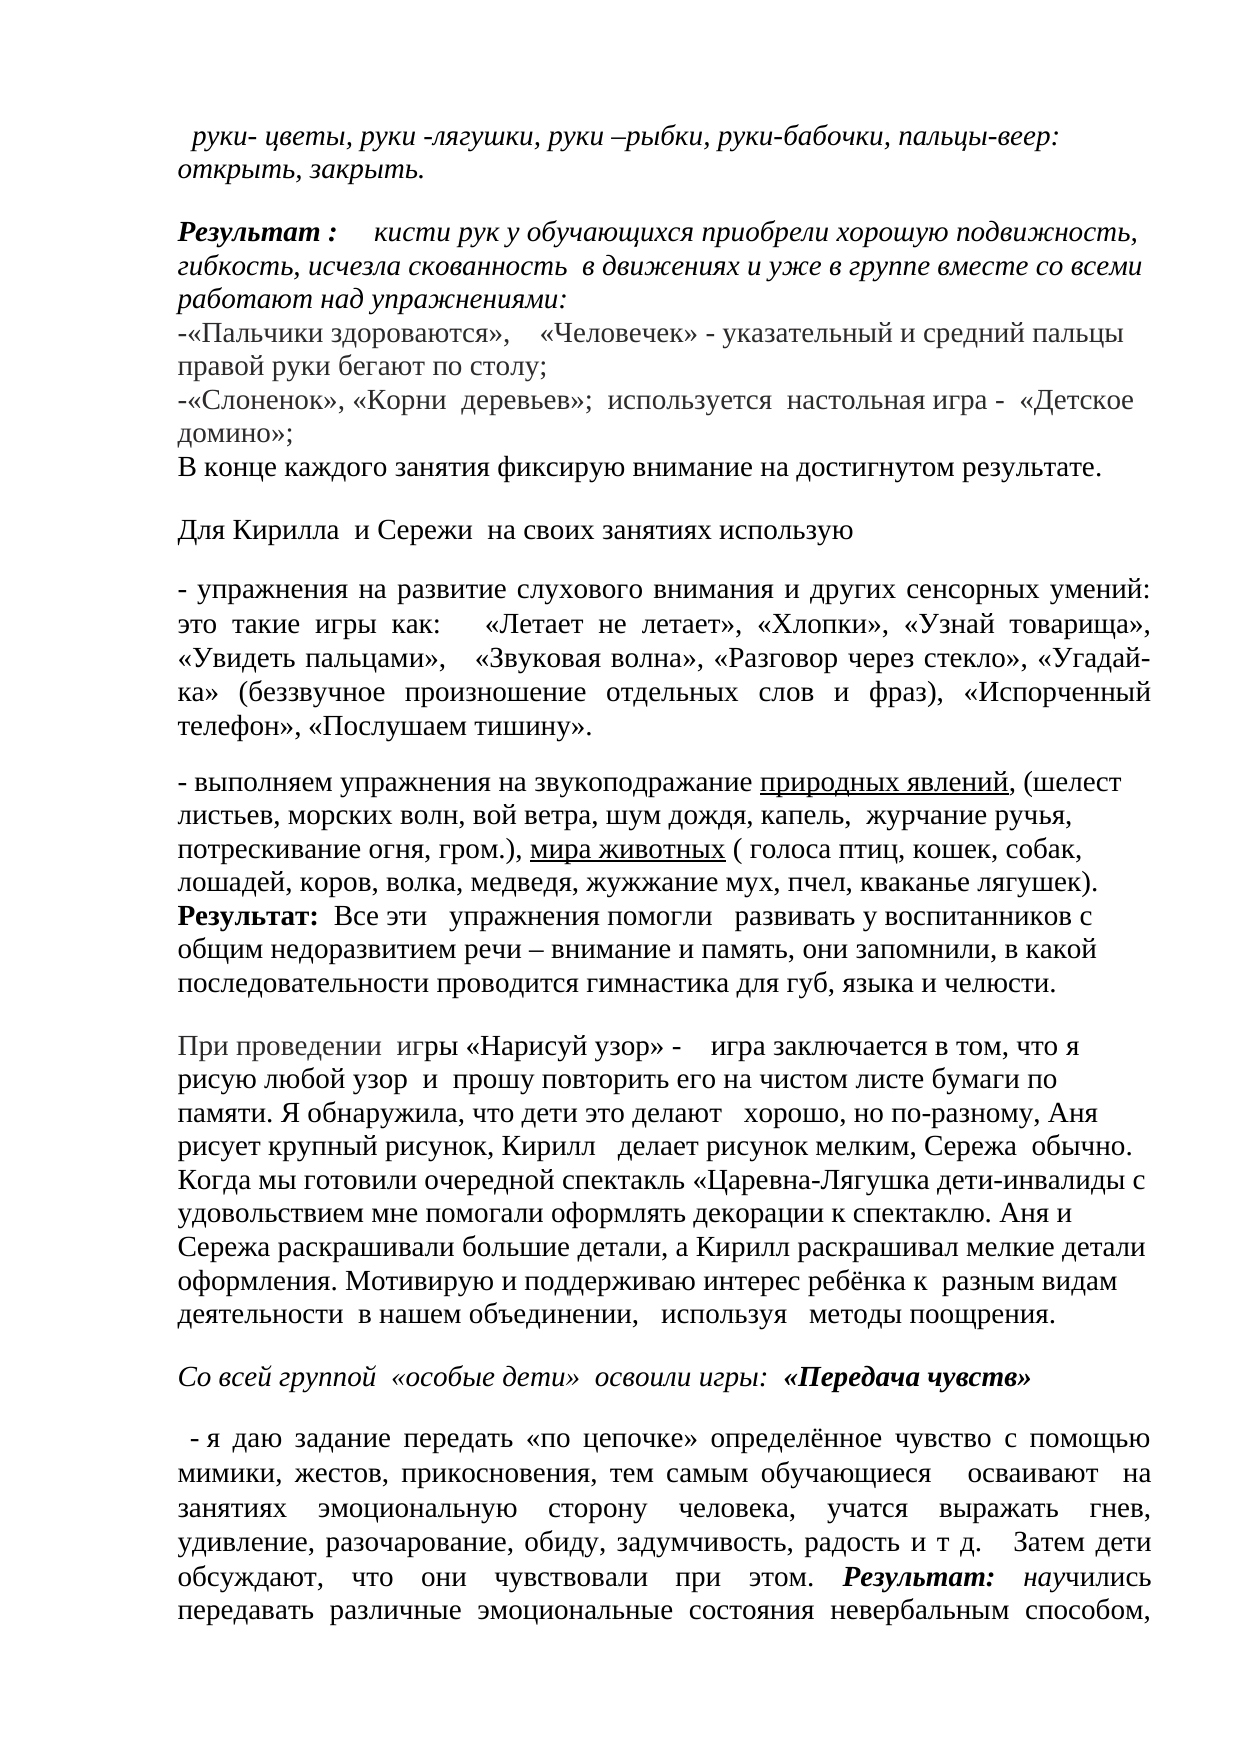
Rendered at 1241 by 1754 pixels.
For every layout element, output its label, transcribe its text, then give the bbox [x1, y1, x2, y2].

text При проведении игры «Нарисуй узор» - игра заключается в том, что я рисую любой узор и прошу повторить его на чистом листе бумаги по памяти. Я обнаружила, что дети это делают хорошо, но по-разному, Аня рисует крупный рисунок, Кирилл делает рисунок мелким, Сережа обычно. Когда мы готовили очередной спектакль «Царевна-Лягушка дети-инвалиды с удовольствием мне помогали оформлять декорации к спектаклю. Аня и Сережа раскрашивали большие детали, а Кирилл раскрашивал мелкие детали оформления. Мотивирую и поддерживаю интерес ребёнка к разным видам деятельности в нашем объединении, используя методы поощрения. [177, 1028, 1152, 1330]
text Для Кирилла и Сережи на своих занятиях использую [177, 512, 1152, 545]
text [177, 1421, 1152, 1626]
text - выполняем упражнения на звукоподражание природных явлений, (шелест листьев, морских волн, вой ветра, шум дождя, капель, журчание ручья, потрескивание огня, гром.), мира животных ( голоса птиц, кошек, собак, лошадей, коров, волка, медведя, жужжание мух, пчел, кваканье лягушек). Результат: Все эти упражнения помогли развивать у воспитанников с общим недоразвитием речи – внимание и память, они запомнили, в какой последовательности проводится гимнастика для губ, языка и челюсти. [177, 764, 1152, 999]
list -«Пальчики здороваются», «Человечек» - указательный и средний пальцы правой руки бегают по столу; [177, 315, 1152, 382]
list Результат : кисти рук у обучающихся приобрели хорошую подвижность, гибкость, исчезла скованность в движениях и уже в группе вместе со всеми работают над упражнениями: [177, 214, 1152, 315]
list -«Слоненок», «Корни деревьев»; используется настольная игра - «Детское домино»; В конце каждого занятия фиксирую внимание на достигнутом результате. [177, 382, 1152, 483]
text Со всей группой «особые дети» освоили игры: «Передача чувств» [177, 1359, 1152, 1392]
text - упражнения на развитие слухового внимания и других сенсорных умений: это такие игры как: «Летает не летает», «Хлопки», «Узнай товарища», «Увидеть пальцами», «Звуковая волна», «Разговор через стекло», «Угадай-ка» (беззвучное произношение отдельных слов и фраз), «Испорченный телефон», «Послушаем тишину». [177, 571, 1152, 743]
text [177, 118, 1152, 185]
